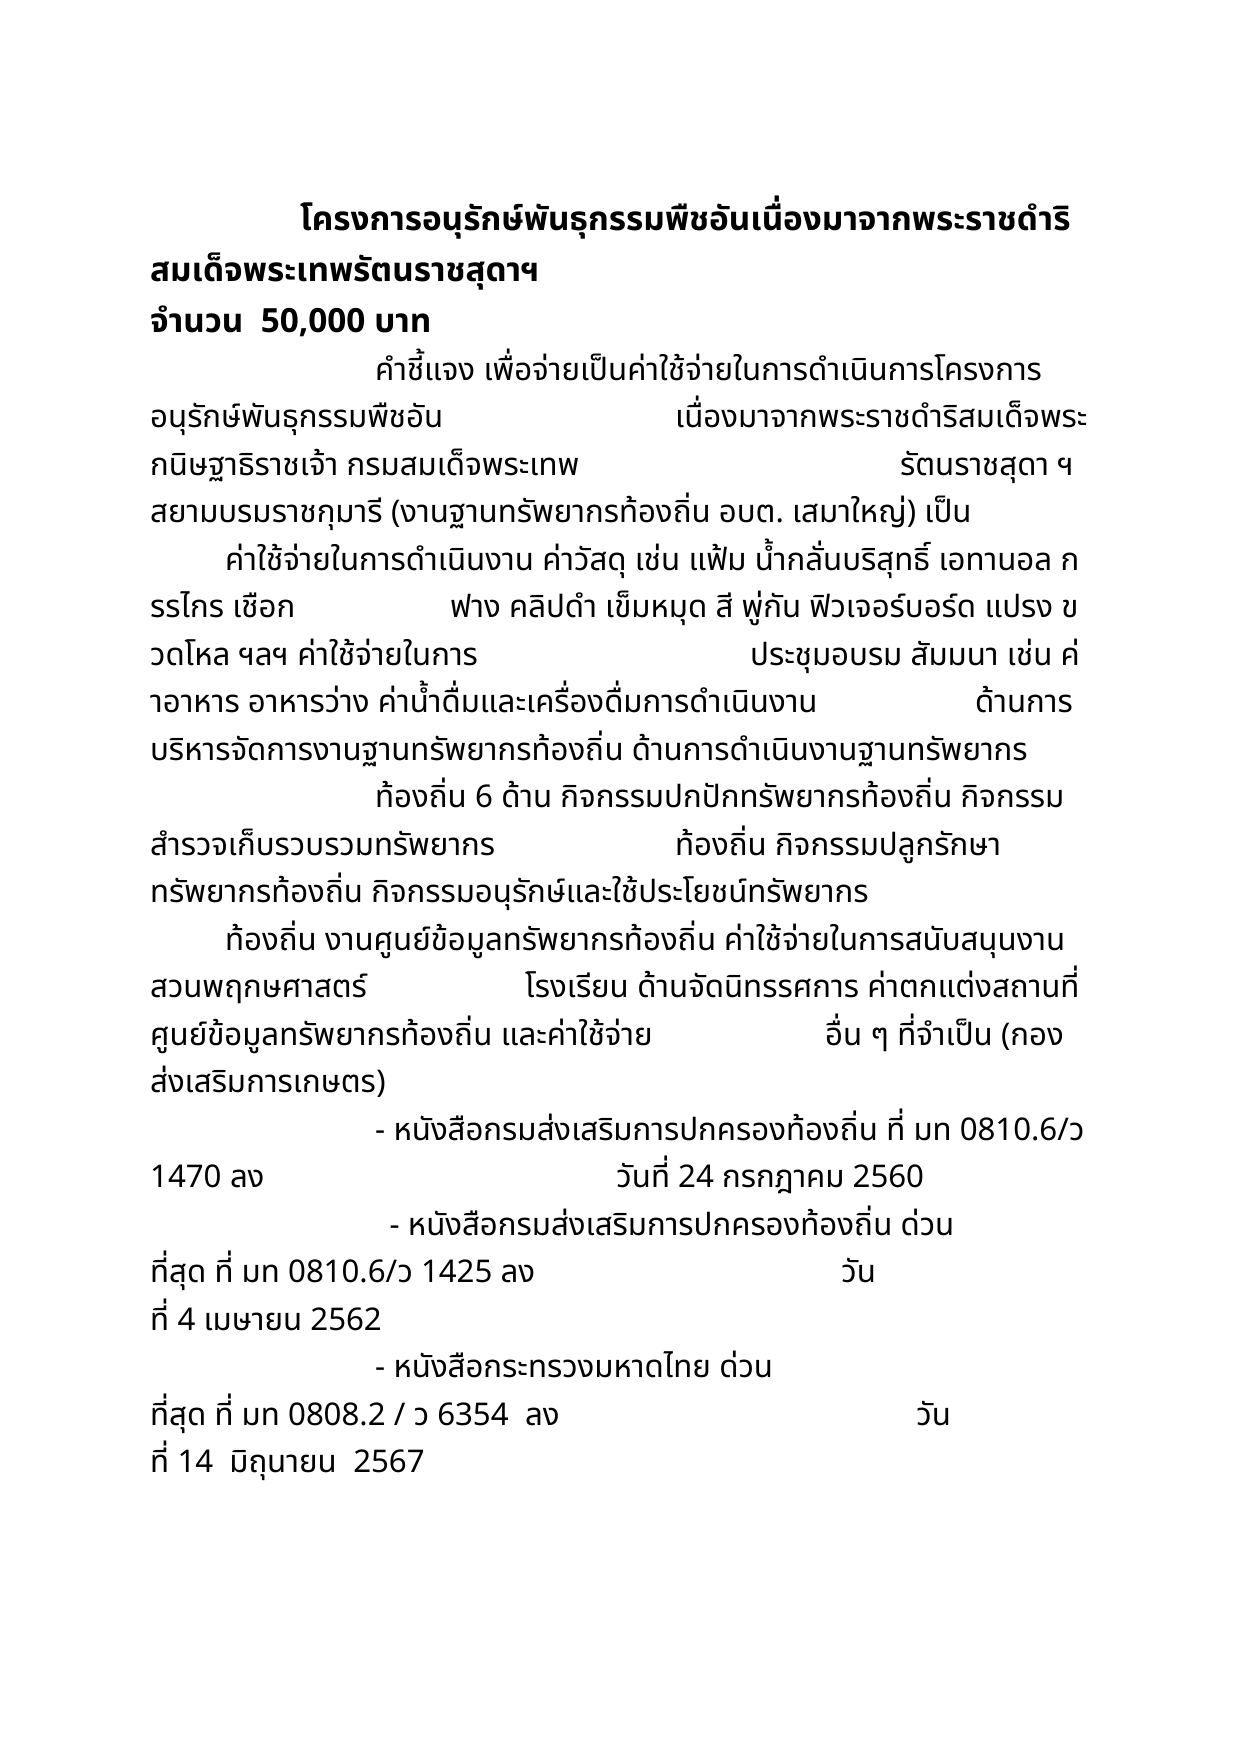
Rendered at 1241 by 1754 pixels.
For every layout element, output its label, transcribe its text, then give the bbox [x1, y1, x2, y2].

text - หนังสือกระทรวงมหาดไทย ด่วนที่สุด ที่ มท 0808.2 / ว 6354 ลง วันที่ 14 มิถุนายน 2567 [150, 1344, 1090, 1487]
text คำชี้แจง เพื่อจ่ายเป็นค่าใช้จ่ายในการดำเนินการโครงการอนุรักษ์พันธุกรรมพืชอัน เนื่องมาจากพระราชดำริสมเด็จพระกนิษฐาธิราชเจ้า กรมสมเด็จพระเทพ รัตนราชสุดา ฯ สยามบรมราชกุมารี (งานฐานทรัพยากรท้องถิ่น อบต. เสมาใหญ่) เป็น ค่าใช้จ่ายในการดำเนินงาน ค่าวัสดุ เช่น แฟ้ม น้ำกลั่นบริสุทธิ์ เอทานอล กรรไกร เชือก ฟาง คลิปดำ เข็มหมุด สี พู่กัน ฟิวเจอร์บอร์ด แปรง ขวดโหล ฯลฯ ค่าใช้จ่ายในการ ประชุมอบรม สัมมนา เช่น ค่าอาหาร อาหารว่าง ค่าน้ำดื่มและเครื่องดื่มการดำเนินงาน ด้านการบริหารจัดการงานฐานทรัพยากรท้องถิ่น ด้านการดำเนินงานฐานทรัพยากร ท้องถิ่น 6 ด้าน กิจกรรมปกปักทรัพยากรท้องถิ่น กิจกรรมสำรวจเก็บรวบรวมทรัพยากร ท้องถิ่น กิจกรรมปลูกรักษาทรัพยากรท้องถิ่น กิจกรรมอนุรักษ์และใช้ประโยชน์ทรัพยากร ท้องถิ่น งานศูนย์ข้อมูลทรัพยากรท้องถิ่น ค่าใช้จ่ายในการสนับสนุนงานสวนพฤกษศาสตร์ โรงเรียน ด้านจัดนิทรรศการ ค่าตกแต่งสถานที่ศูนย์ข้อมูลทรัพยากรท้องถิ่น และค่าใช้จ่าย อื่น ๆ ที่จำเป็น (กองส่งเสริมการเกษตร) [150, 347, 1090, 1107]
text โครงการอนุรักษ์พันธุกรรมพืชอันเนื่องมาจากพระราชดำริสมเด็จพระเทพรัตนราชสุดาฯ จำนวน 50,000 บาท [150, 195, 1090, 347]
text - หนังสือกรมส่งเสริมการปกครองท้องถิ่น ที่ มท 0810.6/ว 1470 ลง วันที่ 24 กรกฎาคม 2560 [150, 1107, 1090, 1202]
text - หนังสือกรมส่งเสริมการปกครองท้องถิ่น ด่วนที่สุด ที่ มท 0810.6/ว 1425 ลง วันที่ 4 เมษายน 2562 [150, 1202, 1090, 1344]
